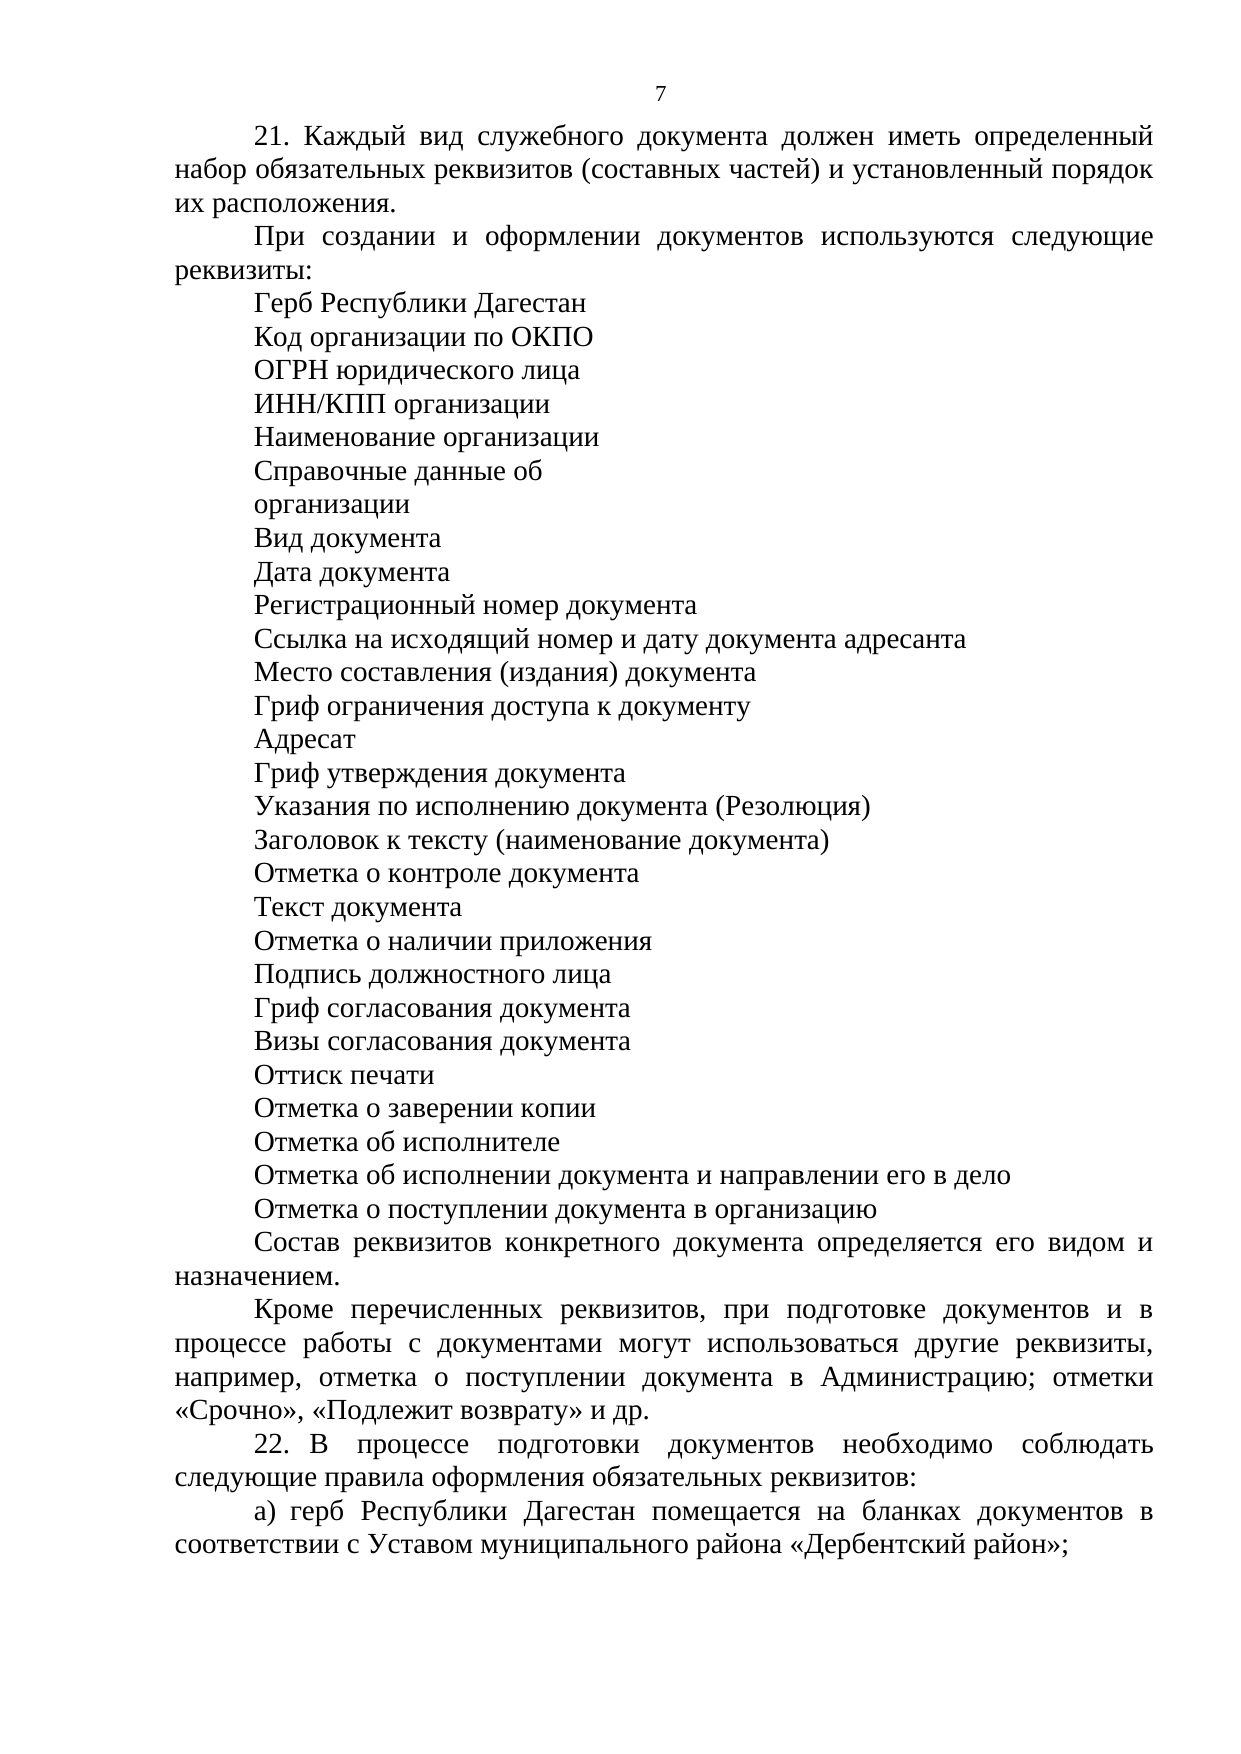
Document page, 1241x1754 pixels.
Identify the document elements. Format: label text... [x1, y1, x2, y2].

text Кроме перечисленных реквизитов, при подготовке документов и в процессе работы с документами могут использоваться другие реквизиты, например, отметка о поступлении документа в Администрацию; отметки «Срочно», «Подлежит возврату» и др. [174, 1292, 1154, 1426]
text а) герб Республики Дагестан помещается на бланках документов в соответствии с Уставом муниципального района «Дербентский район»; [174, 1493, 1154, 1560]
text Отметка о наличии приложения [174, 923, 1154, 957]
text Оттиск печати [174, 1057, 1154, 1091]
list Каждый вид служебного документа должен иметь определенный набор обязательных реквизитов (составных частей) и установленный порядок их расположения. [174, 118, 1154, 219]
text Код организации по ОКПО [253, 319, 700, 353]
text Состав реквизитов конкретного документа определяется его видом и назначением. [174, 1225, 1154, 1292]
text Отметка о заверении копии [174, 1091, 1154, 1124]
text Заголовок к тексту (наименование документа) [174, 822, 1154, 856]
text Адресат [174, 722, 1154, 755]
text Визы согласования документа [174, 1024, 1154, 1057]
text Отметка об исполнении документа и направлении его в дело [174, 1158, 1154, 1191]
text ОГРН юридического лица ИНН/КПП организации Наименование организации Справочные данные об организации [253, 353, 700, 521]
text Ссылка на исходящий номер и дату документа адресанта [174, 621, 1154, 655]
text Подпись должностного лица [174, 957, 1154, 990]
text Отметка о поступлении документа в организацию [174, 1191, 1154, 1225]
text Место составления (издания) документа [174, 655, 1154, 688]
text Дата документа [253, 554, 700, 588]
text Регистрационный номер документа [174, 588, 1154, 621]
text При создании и оформлении документов используются следующие реквизиты: [174, 219, 1154, 286]
text Отметка об исполнителе [174, 1124, 1154, 1158]
text Гриф утверждения документа [174, 755, 1154, 789]
text Гриф ограничения доступа к документу [174, 688, 1154, 722]
list В процессе подготовки документов необходимо соблюдать следующие правила оформления обязательных реквизитов: [174, 1426, 1154, 1493]
text Указания по исполнению документа (Резолюция) [174, 789, 1154, 822]
text Отметка о контроле документа [174, 856, 1154, 889]
text Вид документа [253, 521, 700, 554]
text Герб Республики Дагестан [253, 286, 700, 319]
text Текст документа [174, 889, 1154, 923]
text Гриф согласования документа [174, 990, 1154, 1024]
